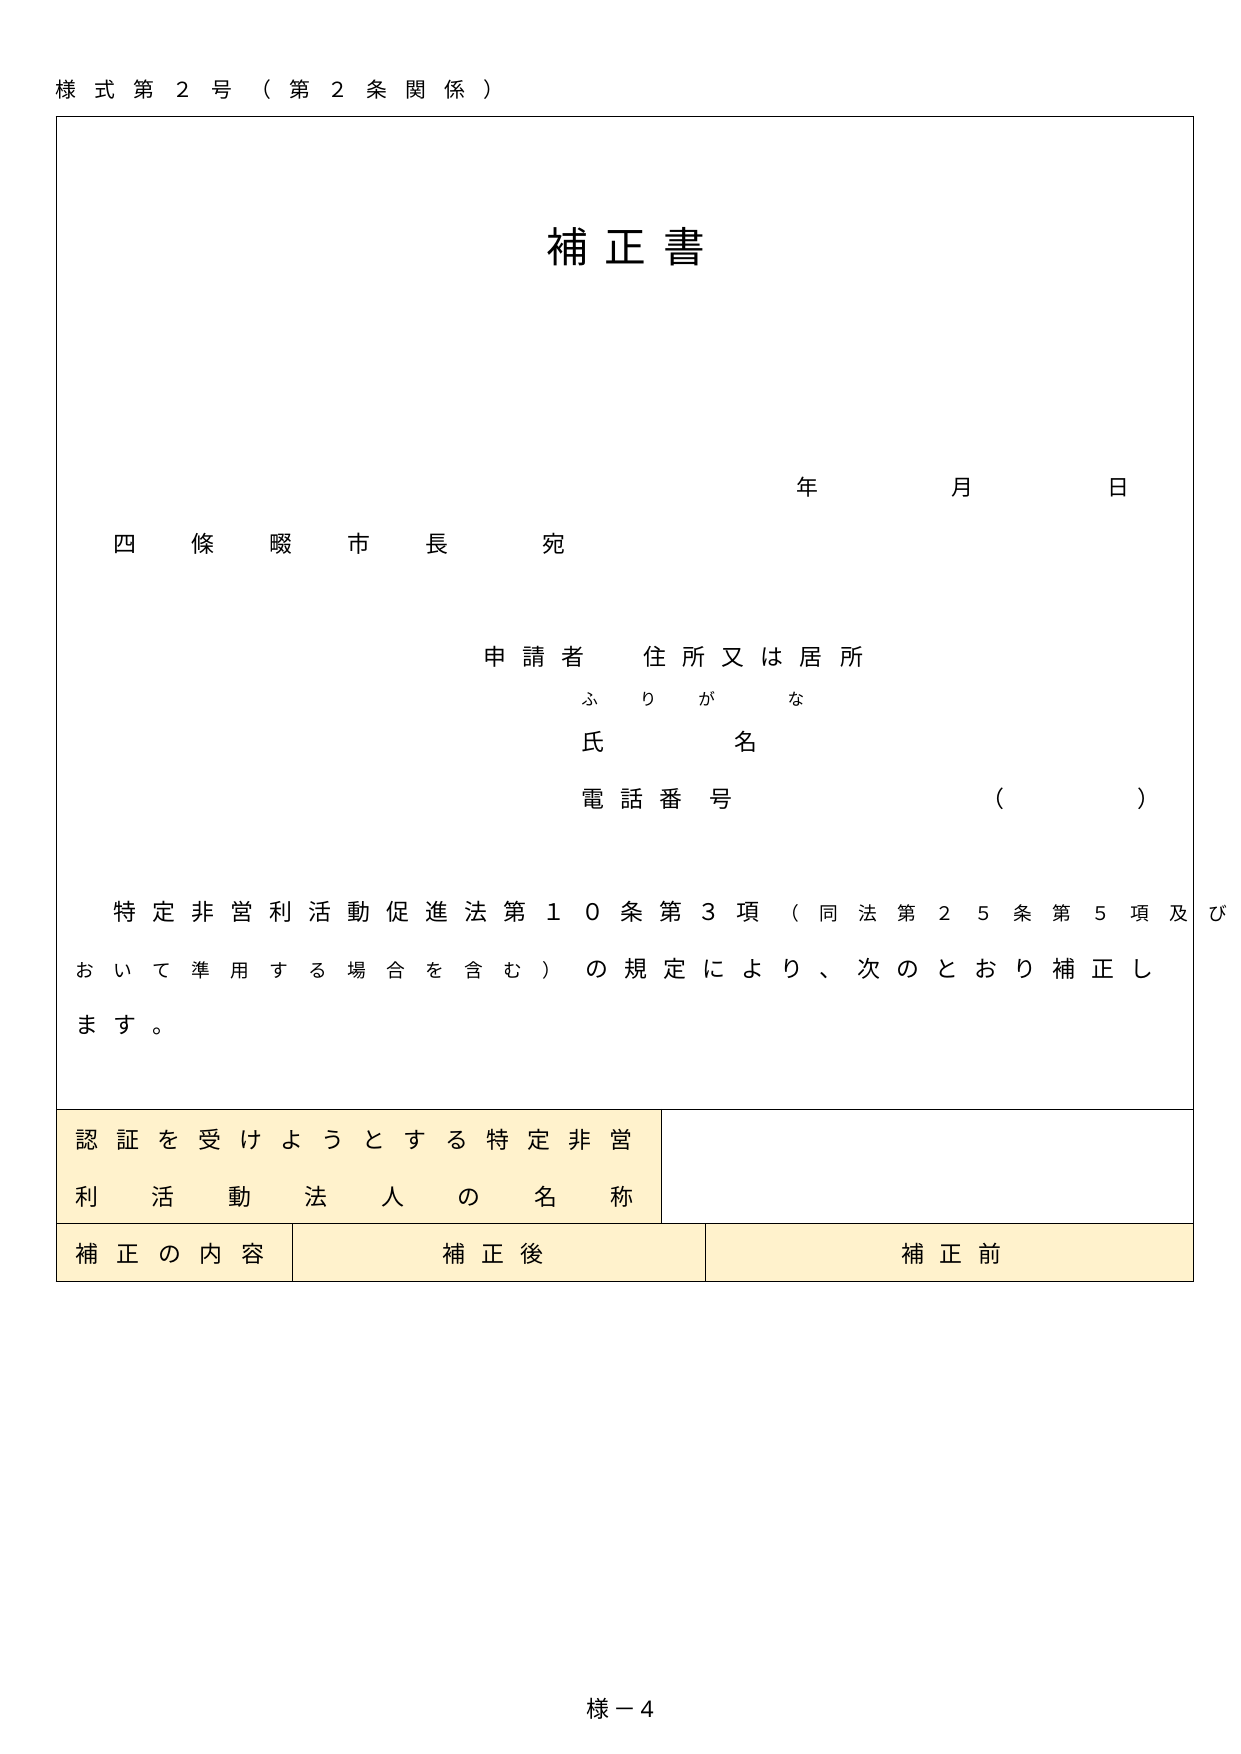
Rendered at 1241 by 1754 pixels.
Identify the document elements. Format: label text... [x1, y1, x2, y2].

table_cell 補正前 [706, 1224, 1193, 1281]
table_cell 補正後 [293, 1224, 705, 1281]
table_cell 補正の内容 [57, 1224, 292, 1281]
table_header 補正書 年 月 日 四 條 畷 市 長 宛 申請者 住所又は居所 ふりがな 氏名 電話番号 （ ） 特定非営利活動促進法第１０条第３項（同法第２５条第５項及び第３４条第５項において準用する場合を含む）の規定により、次のとおり補正します。 [57, 117, 1193, 1109]
text 様式第２号（第２条関係） [55, 59, 1185, 116]
table_cell 認証を受けようとする特定非営利活動法人の名称 [57, 1110, 661, 1223]
table_cell [662, 1110, 1193, 1223]
